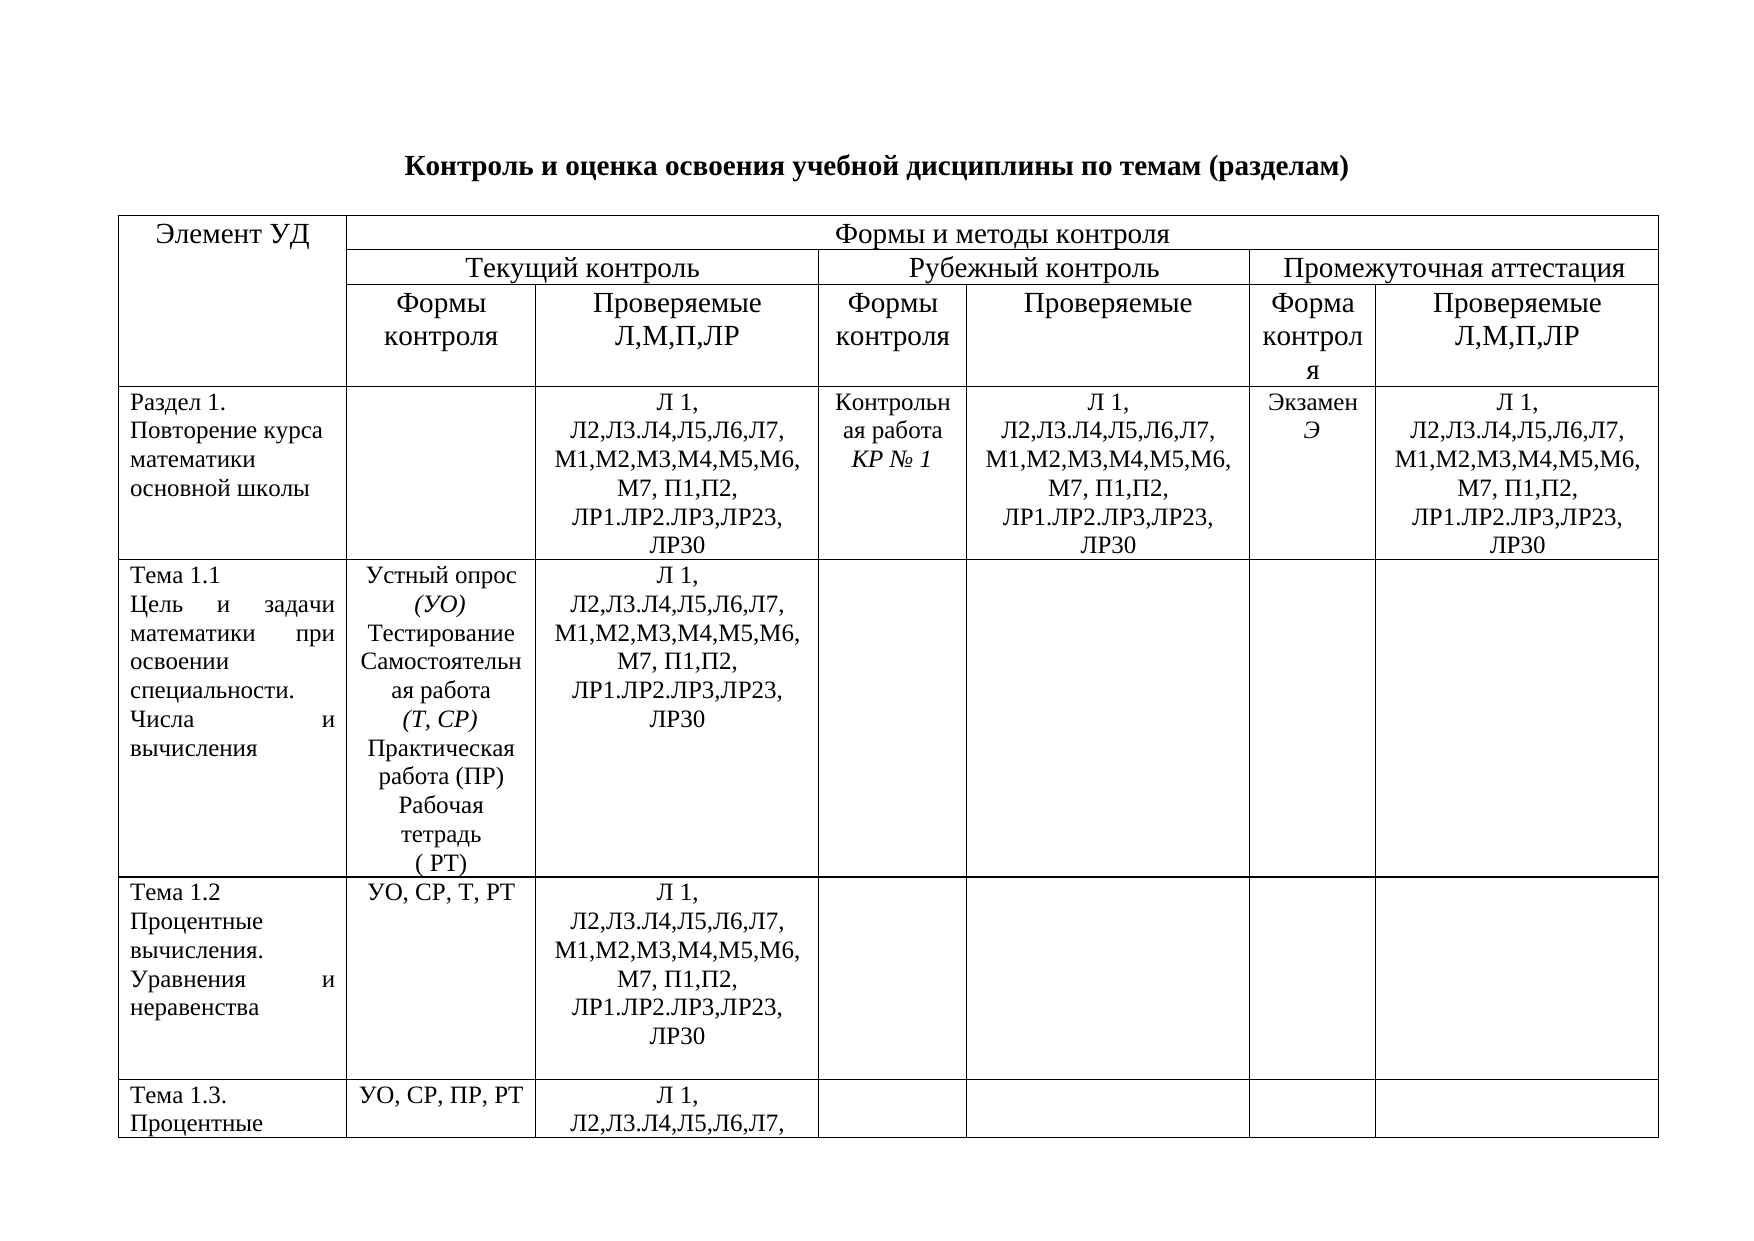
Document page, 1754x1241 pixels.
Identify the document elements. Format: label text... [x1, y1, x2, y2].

table_cell [1250, 878, 1375, 1079]
table_cell Л 1, Л2,Л3.Л4,Л5,Л6,Л7, М1,М2,М3,М4,М5,М6,М7, П1,П2, ЛР1.ЛР2.ЛР3,ЛР23, ЛР30 [1376, 387, 1658, 559]
table_cell Текущий контроль [347, 250, 818, 284]
table_cell Проверяемые Л,М,П,ЛР [536, 285, 818, 386]
table_cell [1250, 1080, 1375, 1137]
table_cell [967, 1080, 1249, 1137]
table_cell Рубежный контроль [819, 250, 1249, 284]
table_cell [819, 1080, 966, 1137]
table_cell Формы контроля [819, 285, 966, 386]
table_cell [119, 1080, 346, 1137]
table_cell Экзамен Э [1250, 387, 1375, 559]
table_cell [1250, 560, 1375, 876]
table_cell [967, 878, 1249, 1079]
table_cell Форма контроля [1250, 285, 1375, 386]
text Контроль и оценка освоения учебной дисциплины по темам (разделам) [118, 148, 1636, 181]
table_cell [1376, 560, 1658, 876]
table_cell [819, 878, 966, 1079]
table_cell Проверяемые Л,М,П,ЛР [1376, 285, 1658, 386]
table_cell Промежуточная аттестация [1250, 250, 1658, 284]
table_cell Л 1, Л2,Л3.Л4,Л5,Л6,Л7, М1,М2,М3,М4,М5,М6,М7, П1,П2, ЛР1.ЛР2.ЛР3,ЛР23, ЛР30 [967, 387, 1249, 559]
table_cell УО, СР, ПР, РТ [347, 1080, 535, 1137]
table_cell Проверяемые [967, 285, 1249, 386]
table_cell [819, 560, 966, 876]
table_cell Тема 1.2 Процентные вычисления. Уравнения и неравенства [119, 878, 346, 1079]
table_cell Л 1, Л2,Л3.Л4,Л5,Л6,Л7, М1,М2,М3,М4,М5,М6,М7, П1,П2, ЛР1.ЛР2.ЛР3,ЛР23, ЛР30 [536, 387, 818, 559]
table_cell Контрольная работа КР № 1 [819, 387, 966, 559]
table_cell УО, СР, Т, РТ [347, 878, 535, 1079]
table_header Элемент УД [119, 216, 346, 386]
table_cell [1376, 878, 1658, 1079]
table_cell Тема 1.1 Цель и задачи математики при освоении специальности. Числа и вычисления [119, 560, 346, 876]
table_cell Раздел 1. Повторение курса математики основной школы [119, 387, 346, 559]
table_cell Формы контроля [347, 285, 535, 386]
table_cell Л 1, Л2,Л3.Л4,Л5,Л6,Л7, М1,М2,М3,М4,М5,М6,М7, П1,П2, ЛР1.ЛР2.ЛР3,ЛР23, ЛР30 [536, 560, 818, 876]
table_cell [1376, 1080, 1658, 1137]
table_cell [536, 878, 818, 1079]
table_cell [536, 1080, 818, 1137]
table_header Формы и методы контроля [347, 216, 1658, 249]
table_cell Устный опрос (УО) Тестирование Самостоятельная работа (Т, СР) Практическая работа (ПР) Рабочая тетрадь ( РТ) [347, 560, 535, 876]
table_cell [347, 387, 535, 559]
table_cell [967, 560, 1249, 876]
